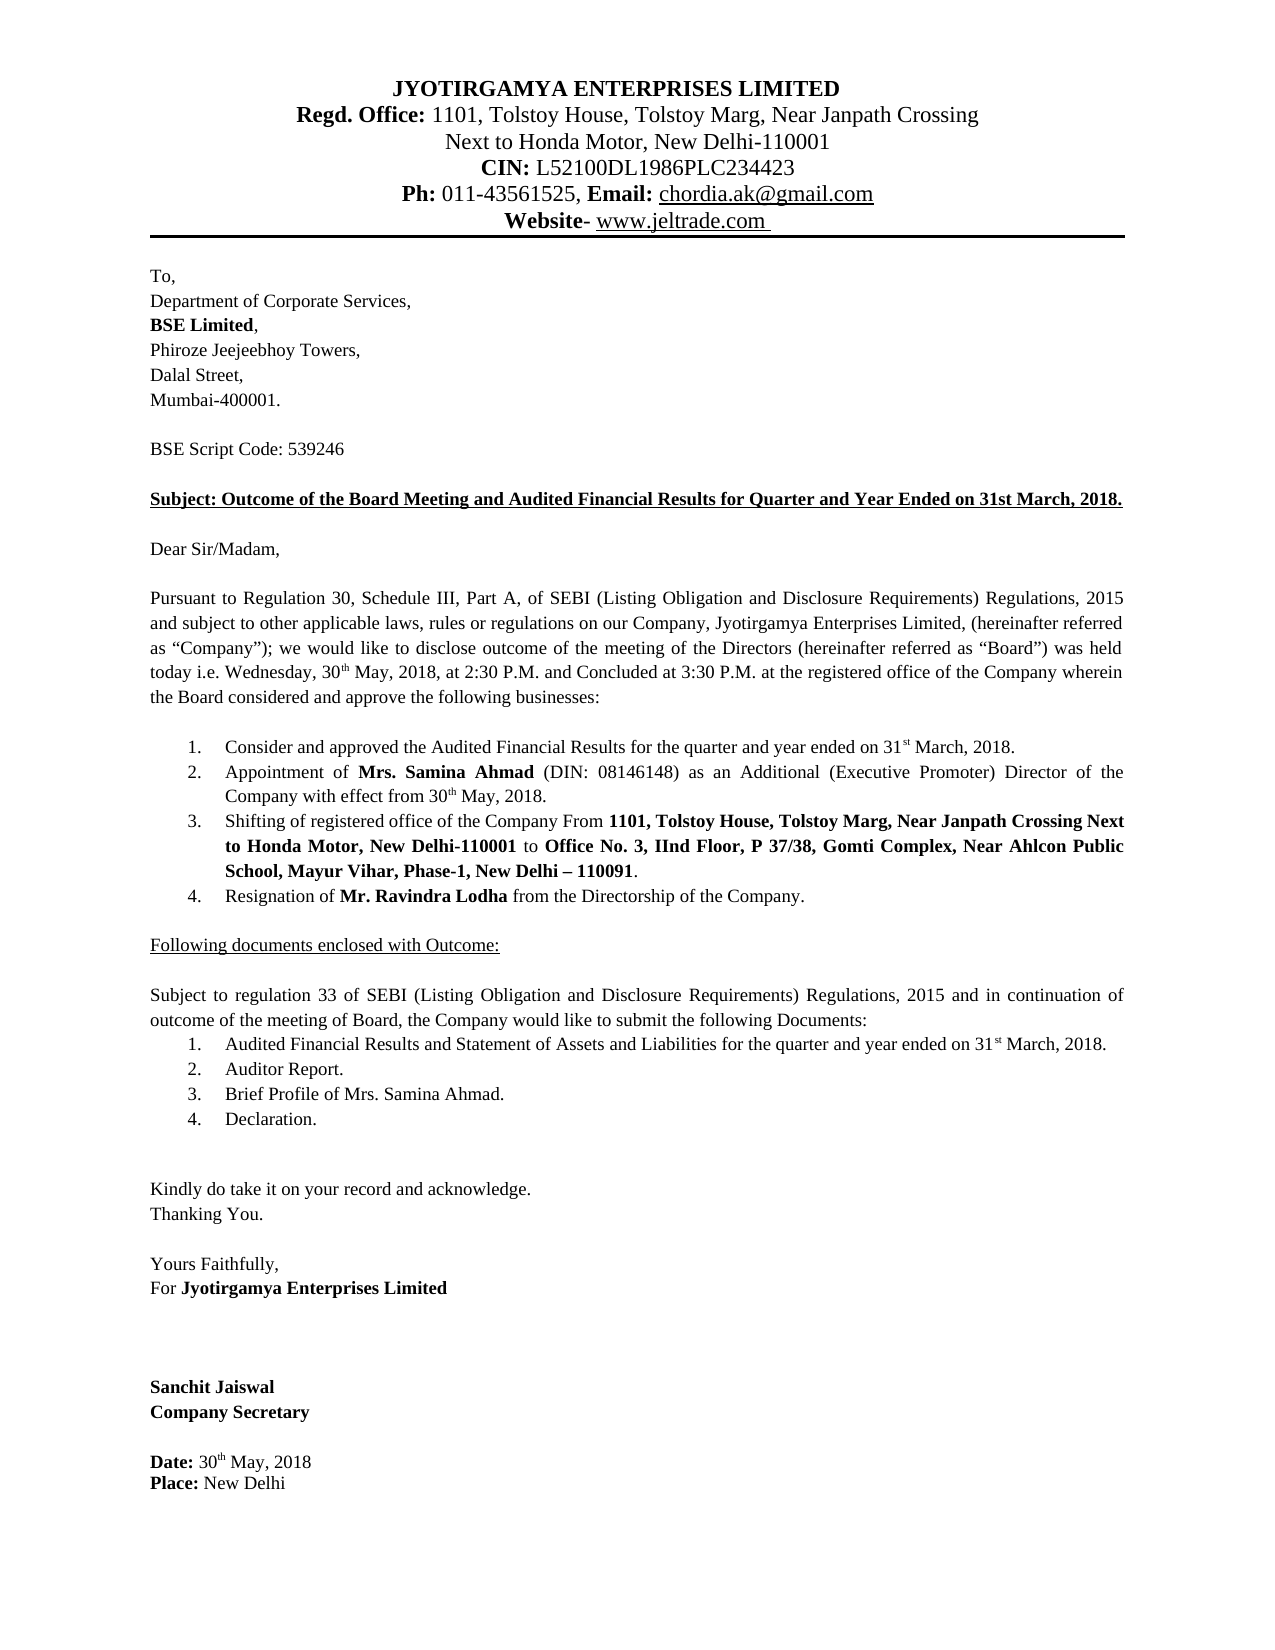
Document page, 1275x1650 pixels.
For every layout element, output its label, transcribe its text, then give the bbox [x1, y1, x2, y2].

text Company Secretary [150, 1401, 1125, 1423]
text Kindly do take it on your record and acknowledge. [150, 1178, 1125, 1199]
list Declaration. [187, 1108, 1125, 1129]
text Subject: Outcome of the Board Meeting and Audited Financial Results for Quarter and Year Ended on 31st March, 2018. [150, 488, 1125, 509]
list Auditor Report. [187, 1058, 1125, 1079]
text Department of Corporate Services, [150, 289, 1125, 311]
list Audited Financial Results and Statement of Assets and Liabilities for the quarter and year ended on 31st March, 2018. [187, 1033, 1125, 1055]
list Brief Profile of Mrs. Samina Ahmad. [187, 1083, 1125, 1104]
text Mumbai-400001. [150, 389, 1125, 410]
list Appointment of Mrs. Samina Ahmad (DIN: 08146148) as an Additional (Executive Promoter) Director of the Company with effect from 30th May, 2018. [187, 761, 1125, 807]
text To, [150, 265, 1125, 286]
text Pursuant to Regulation 30, Schedule III, Part A, of SEBI (Listing Obligation and Disclosure Requirements) Regulations, 2015 and subject to other applicable laws, rules or regulations on our Company, Jyotirgamya Enterprises Limited, (hereinafter referred as “Company”); we would like to disclose outcome of the meeting of the Directors (hereinafter referred as “Board”) was held today i.e. Wednesday, 30th May, 2018, at 2:30 P.M. and Concluded at 3:30 P.M. at the registered office of the Company wherein the Board considered and approve the following businesses: [150, 587, 1125, 708]
list Shifting of registered office of the Company From 1101, Tolstoy House, Tolstoy Marg, Near Janpath Crossing Next to Honda Motor, New Delhi-110001 to Office No. 3, IInd Floor, P 37/38, Gomti Complex, Near Ahlcon Public School, Mayur Vihar, Phase-1, New Delhi – 110091. [187, 810, 1125, 881]
text BSE Script Code: 539246 [150, 438, 1125, 460]
text Phiroze Jeejeebhoy Towers, [150, 339, 1125, 361]
text Dear Sir/Madam, [150, 537, 1125, 559]
list Consider and approved the Audited Financial Results for the quarter and year ended on 31st March, 2018. [187, 736, 1125, 757]
list Resignation of Mr. Ravindra Lodha from the Directorship of the Company. [187, 884, 1125, 906]
text Subject to regulation 33 of SEBI (Listing Obligation and Disclosure Requirements) Regulations, 2015 and in continuation of outcome of the meeting of Board, the Company would like to submit the following Documents: [150, 984, 1125, 1030]
text Following documents enclosed with Outcome: [150, 934, 1125, 956]
text Date: 30th May, 2018 [150, 1451, 1125, 1472]
text Place: New Delhi [150, 1472, 1125, 1494]
text Thanking You. [150, 1203, 1125, 1224]
text For Jyotirgamya Enterprises Limited [150, 1277, 1125, 1299]
text Yours Faithfully, [150, 1252, 1125, 1274]
text Dalal Street, [150, 364, 1125, 385]
text BSE Limited, [150, 314, 1125, 336]
text Sanchit Jaiswal [150, 1376, 1125, 1398]
